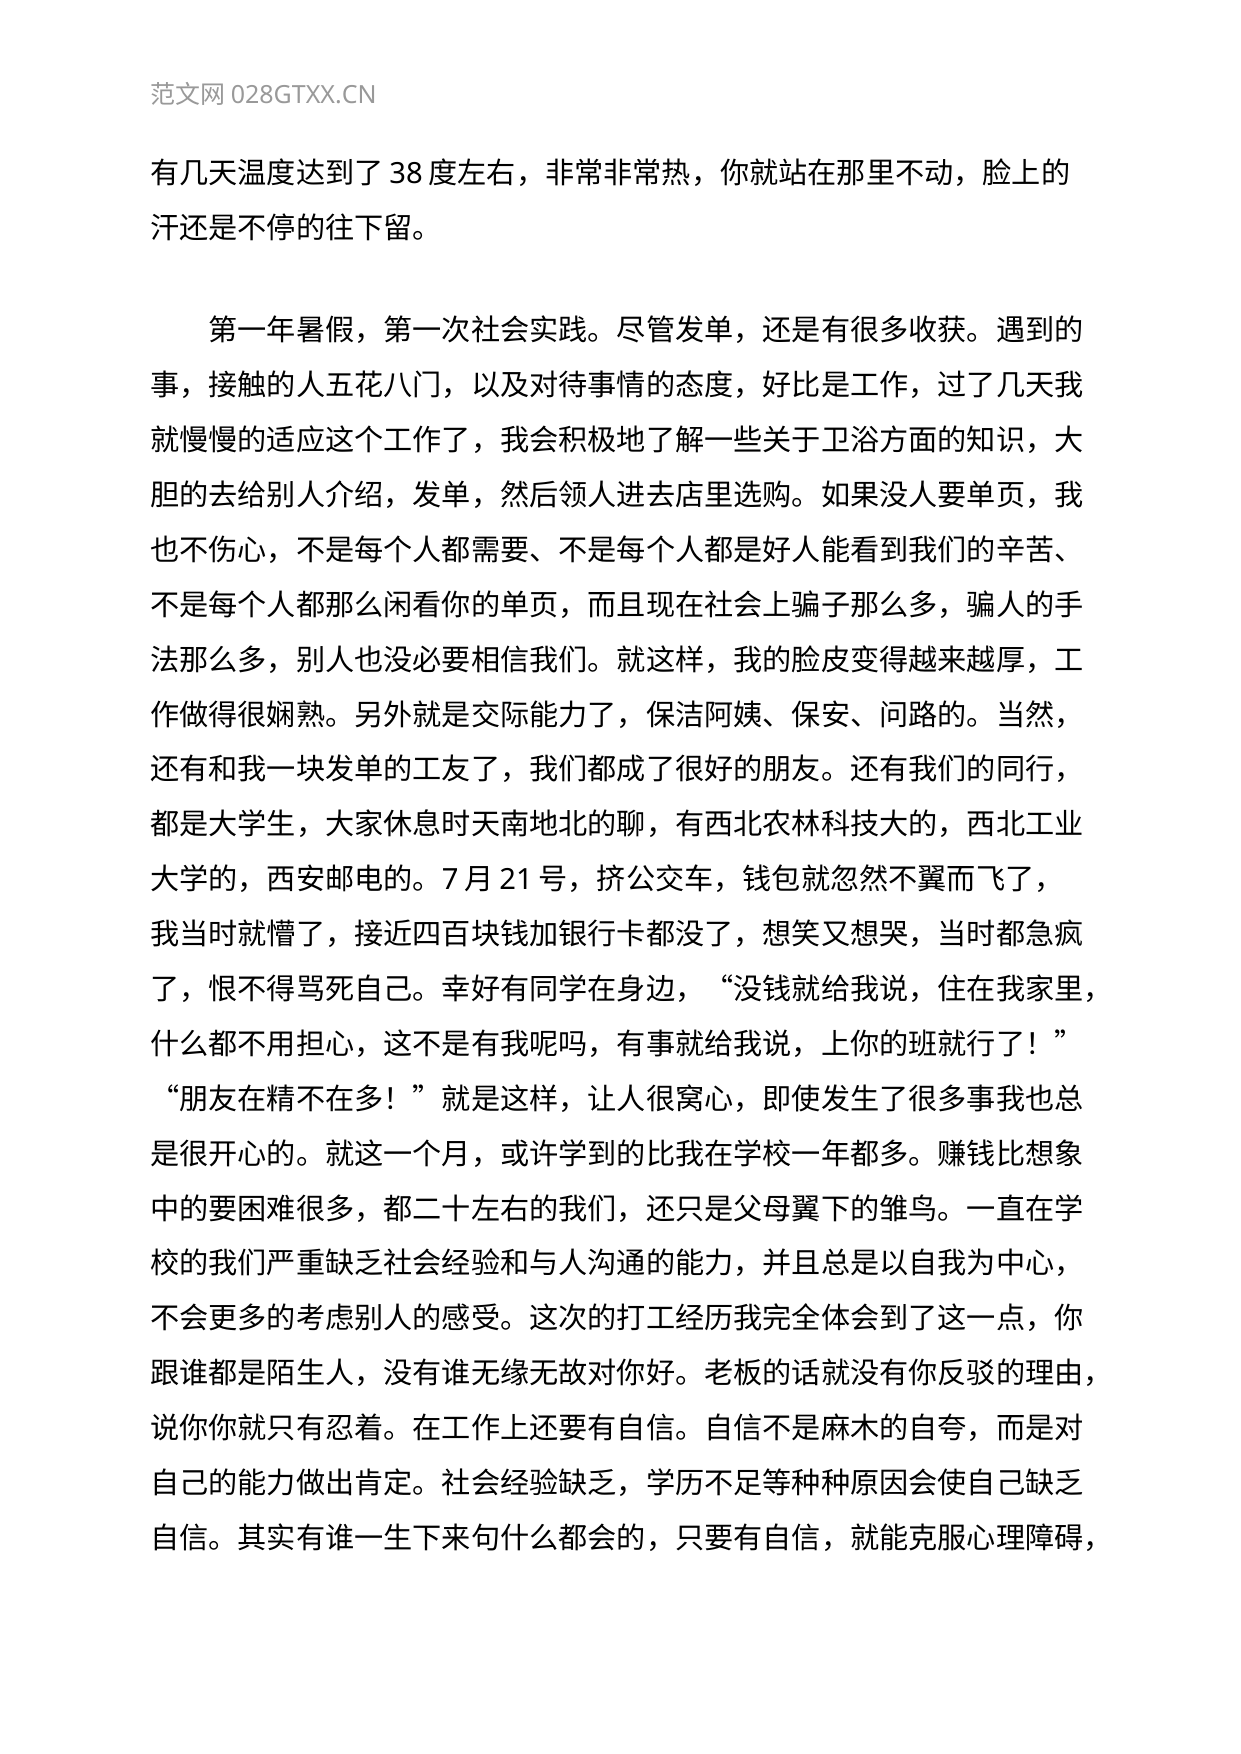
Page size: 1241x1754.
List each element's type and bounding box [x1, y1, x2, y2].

text [150, 150, 1090, 247]
text [150, 307, 1090, 1557]
